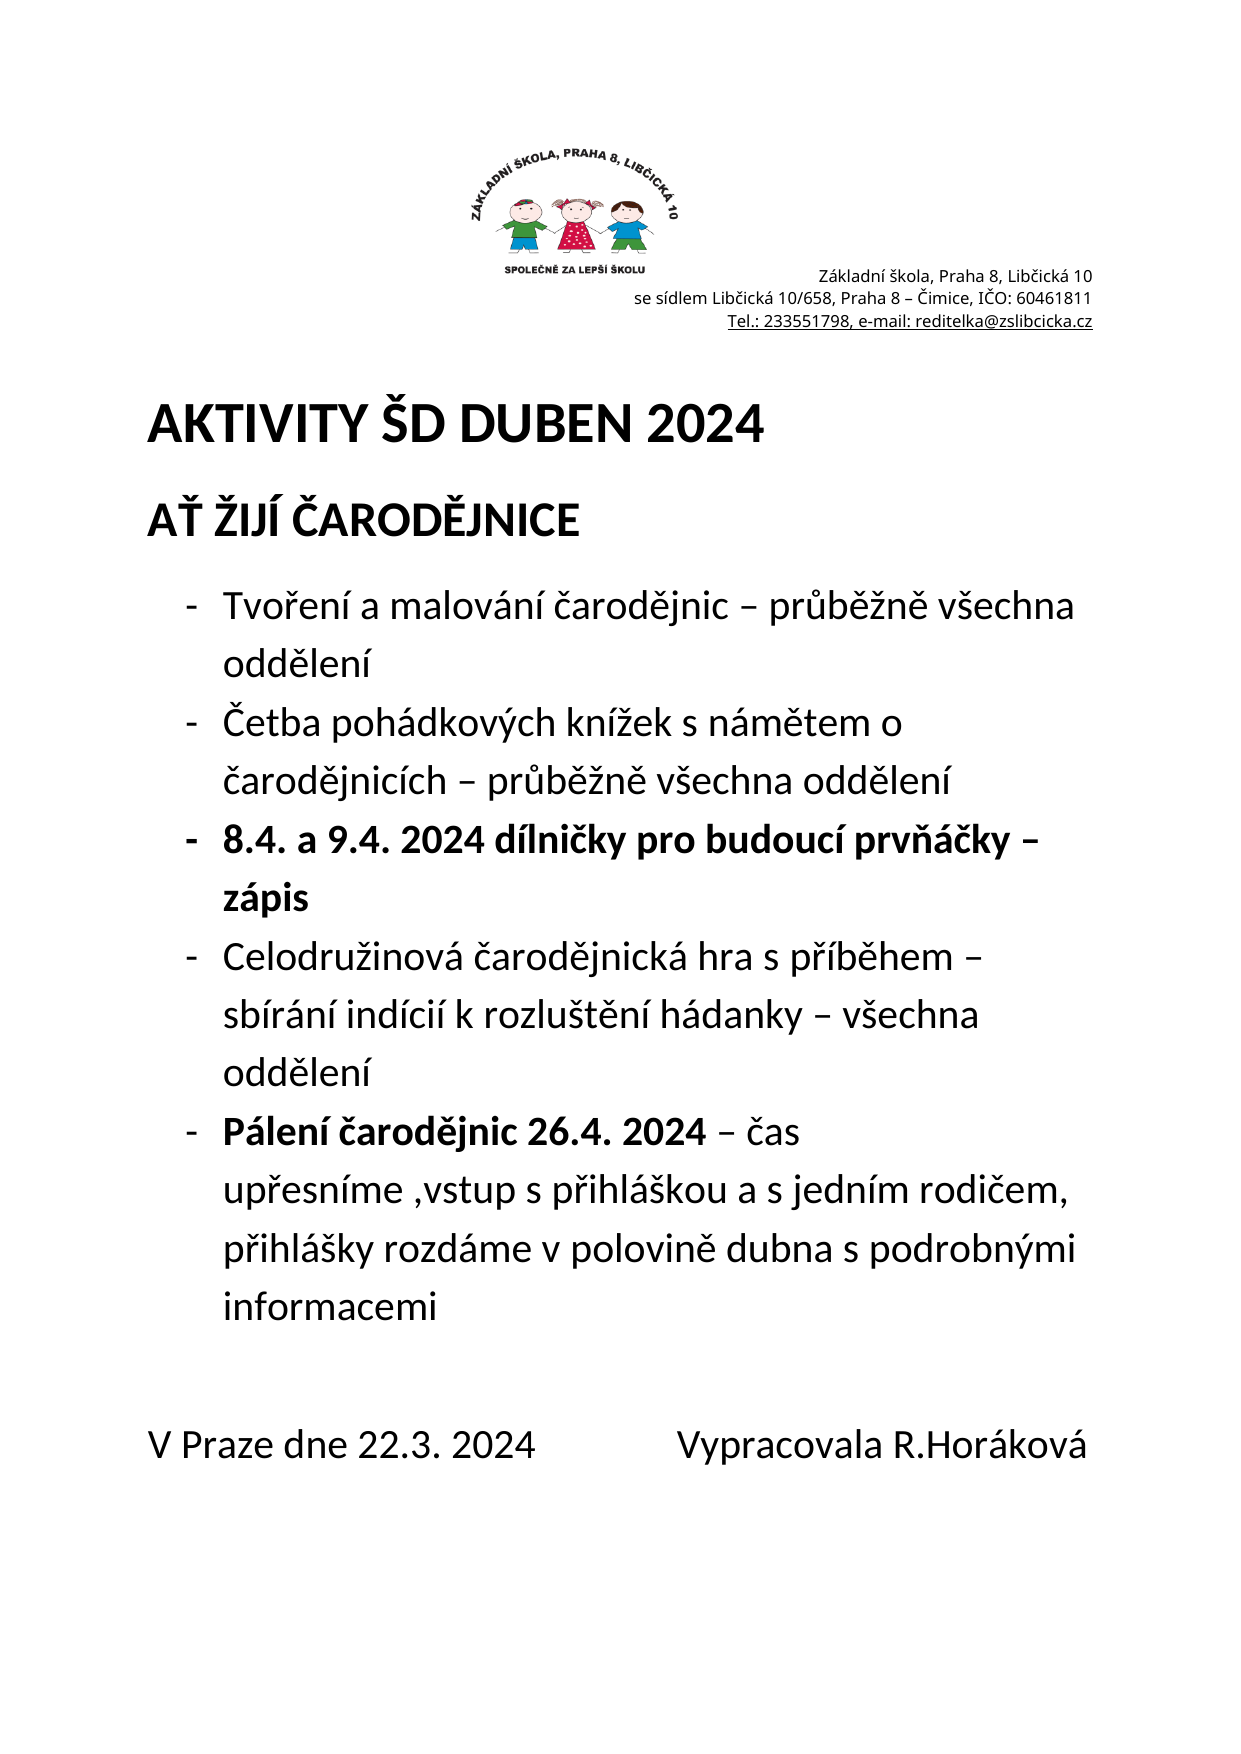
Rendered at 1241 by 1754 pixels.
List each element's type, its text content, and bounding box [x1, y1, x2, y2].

subtitle Tel.: 233551798, e-mail: reditelka@zslibcicka.cz [148, 309, 1093, 332]
list Četba pohádkových knížek s námětem o čarodějnicích – průběžně všechna oddělení [185, 696, 1093, 805]
list Celodružinová čarodějnická hra s příběhem – sbírání indícií k rozluštění hádanky – všechna oddělení [185, 929, 1093, 1097]
subtitle se sídlem Libčická 10/658, Praha 8 – Čimice, IČO: 60461811 [148, 287, 1093, 309]
picture [446, 147, 698, 282]
list Tvoření a malování čarodějnic – průběžně všechna oddělení [185, 579, 1093, 688]
list 8.4. a 9.4. 2024 dílničky pro budoucí prvňáčky – zápis [185, 813, 1093, 922]
text AŤ ŽIJÍ ČARODĚJNICE [148, 488, 1093, 549]
list Pálení čarodějnic 26.4. 2024 – čas upřesníme ,vstup s přihláškou a s jedním rodičem, přihlášky rozdáme v polovině dubna s podrobnými informacemi [185, 1105, 1093, 1331]
text V Praze dne 22.3. 2024 Vypracovala R.Horáková [148, 1418, 1093, 1469]
text AKTIVITY ŠD DUBEN 2024 [148, 385, 1093, 457]
